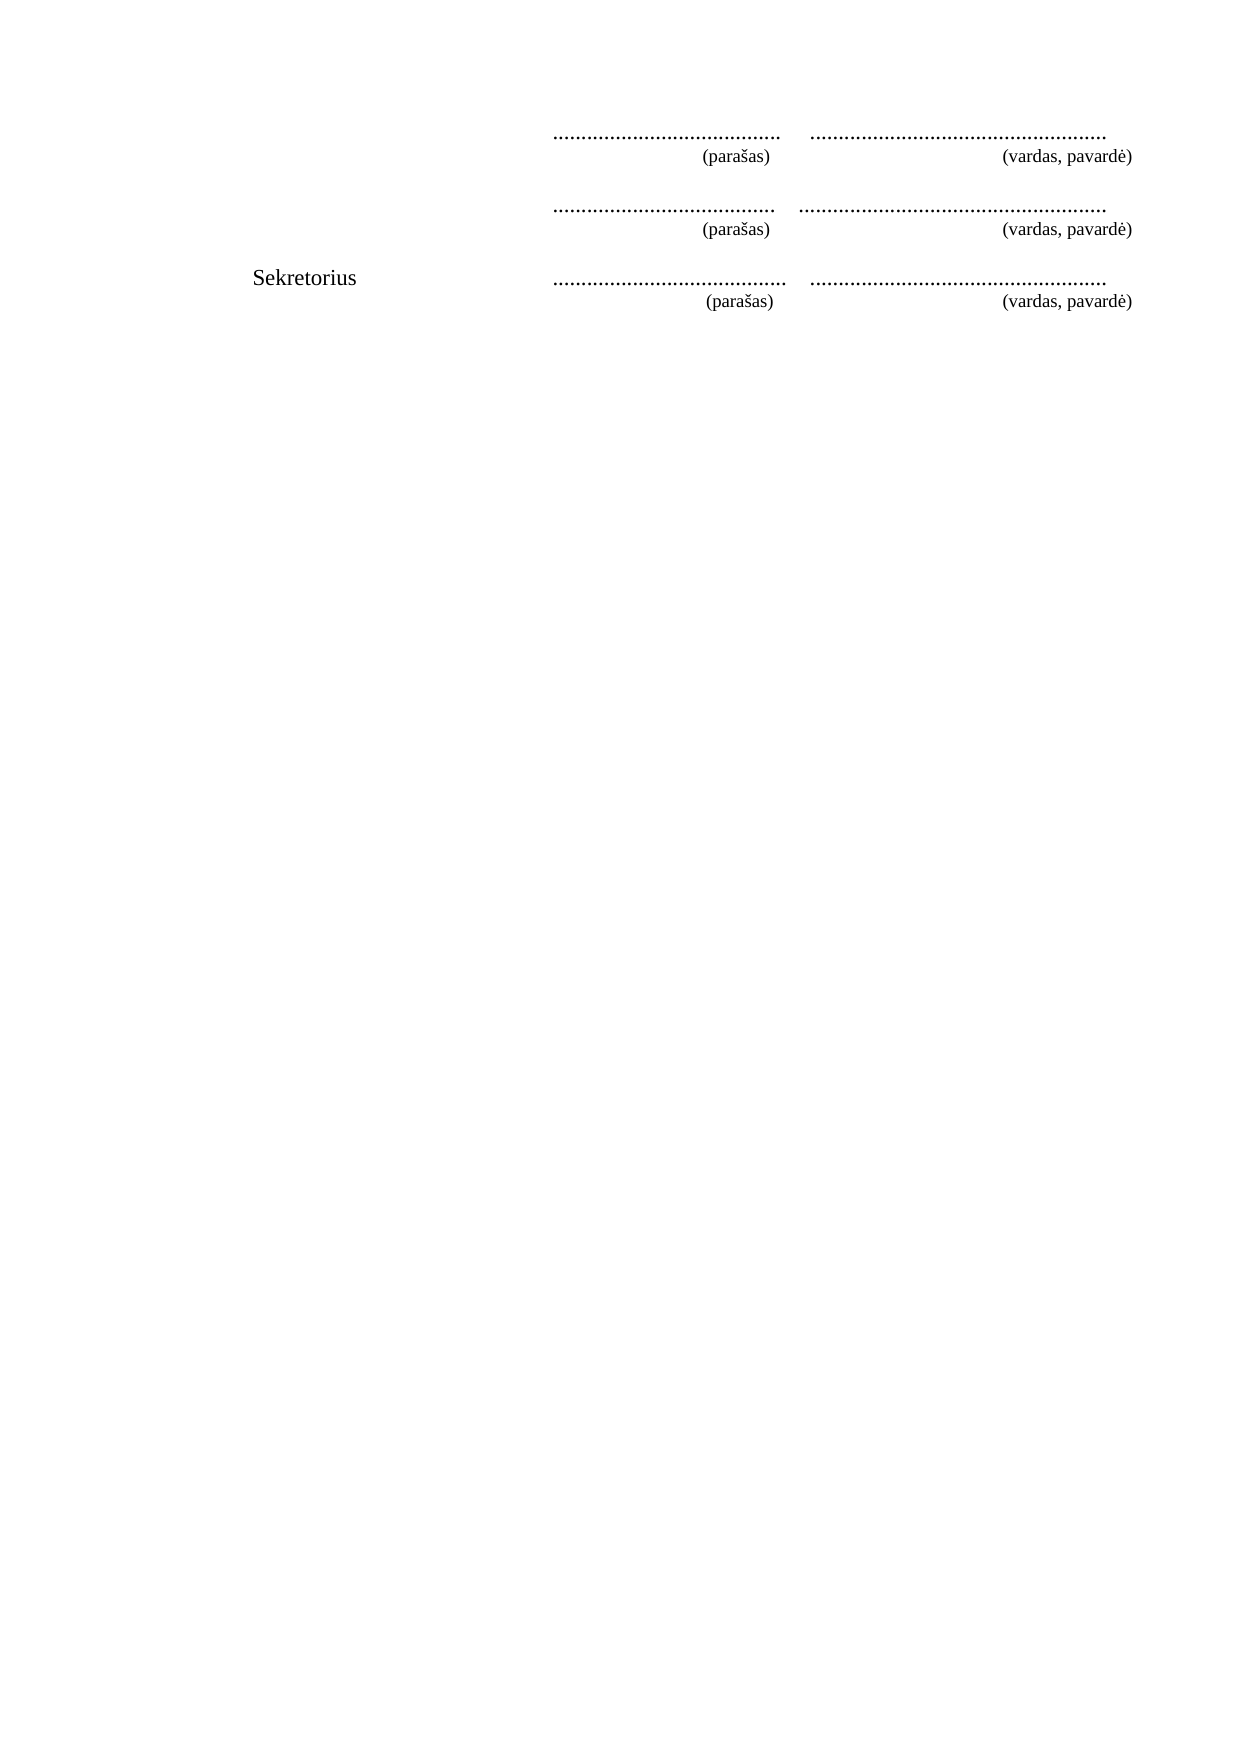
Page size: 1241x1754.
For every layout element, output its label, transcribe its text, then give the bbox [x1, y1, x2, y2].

text ....................................... ...................................................... [177, 191, 1181, 217]
text (parašas) (vardas, pavardė) [177, 290, 1181, 312]
text (parašas) (vardas, pavardė) [177, 217, 1181, 239]
text (parašas) (vardas, pavardė) [177, 144, 1181, 166]
text Sekretorius ......................................... .................................................... [177, 264, 1181, 290]
text ........................................ .................................................... [177, 118, 1181, 144]
